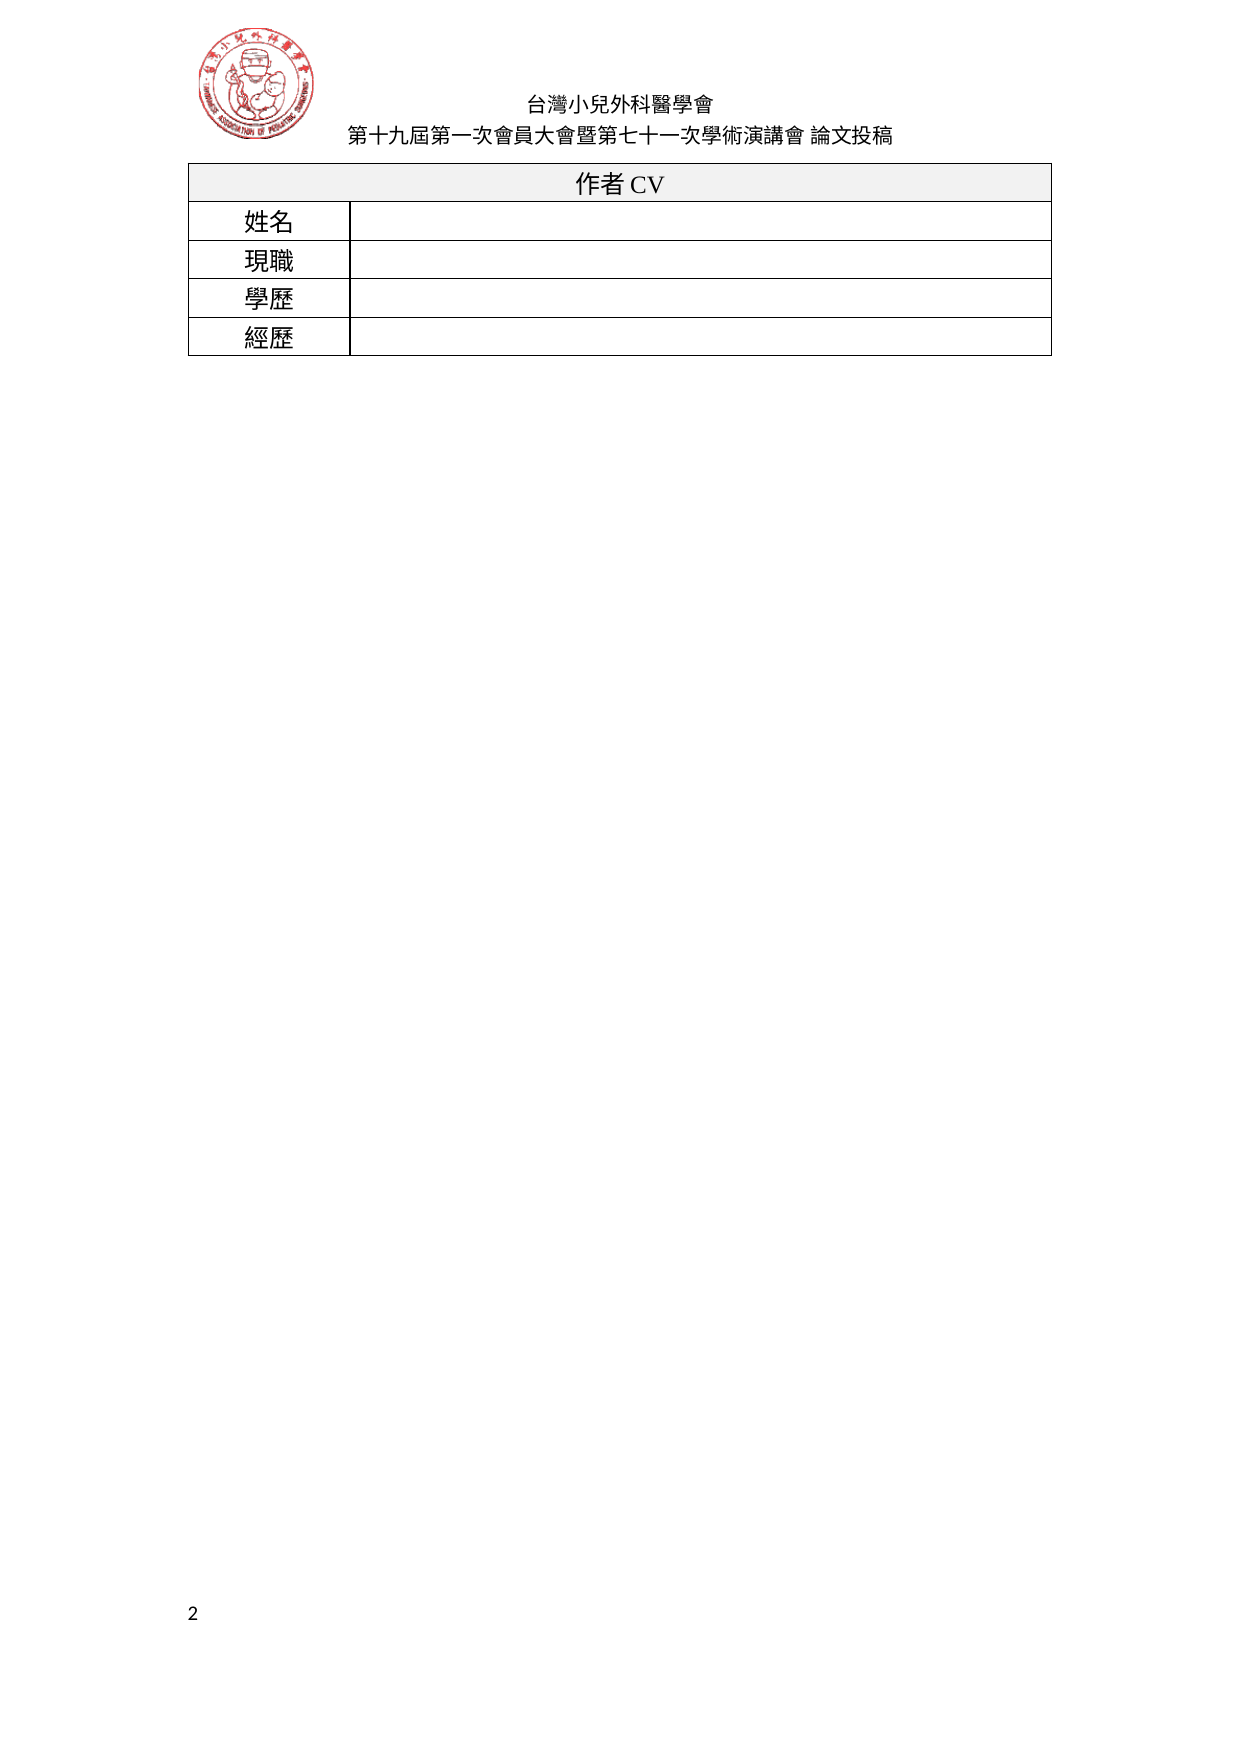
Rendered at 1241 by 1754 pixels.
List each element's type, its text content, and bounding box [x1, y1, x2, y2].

table_cell 姓名 [189, 202, 349, 239]
table_header 作者CV [189, 164, 1051, 201]
table_cell 學歷 [189, 279, 349, 317]
picture [198, 28, 314, 139]
table_cell [351, 202, 1051, 239]
table_cell 經歷 [189, 318, 349, 355]
table_cell 現職 [189, 241, 349, 278]
table_cell [351, 318, 1051, 355]
table_cell [351, 241, 1051, 278]
table_cell [351, 279, 1051, 317]
